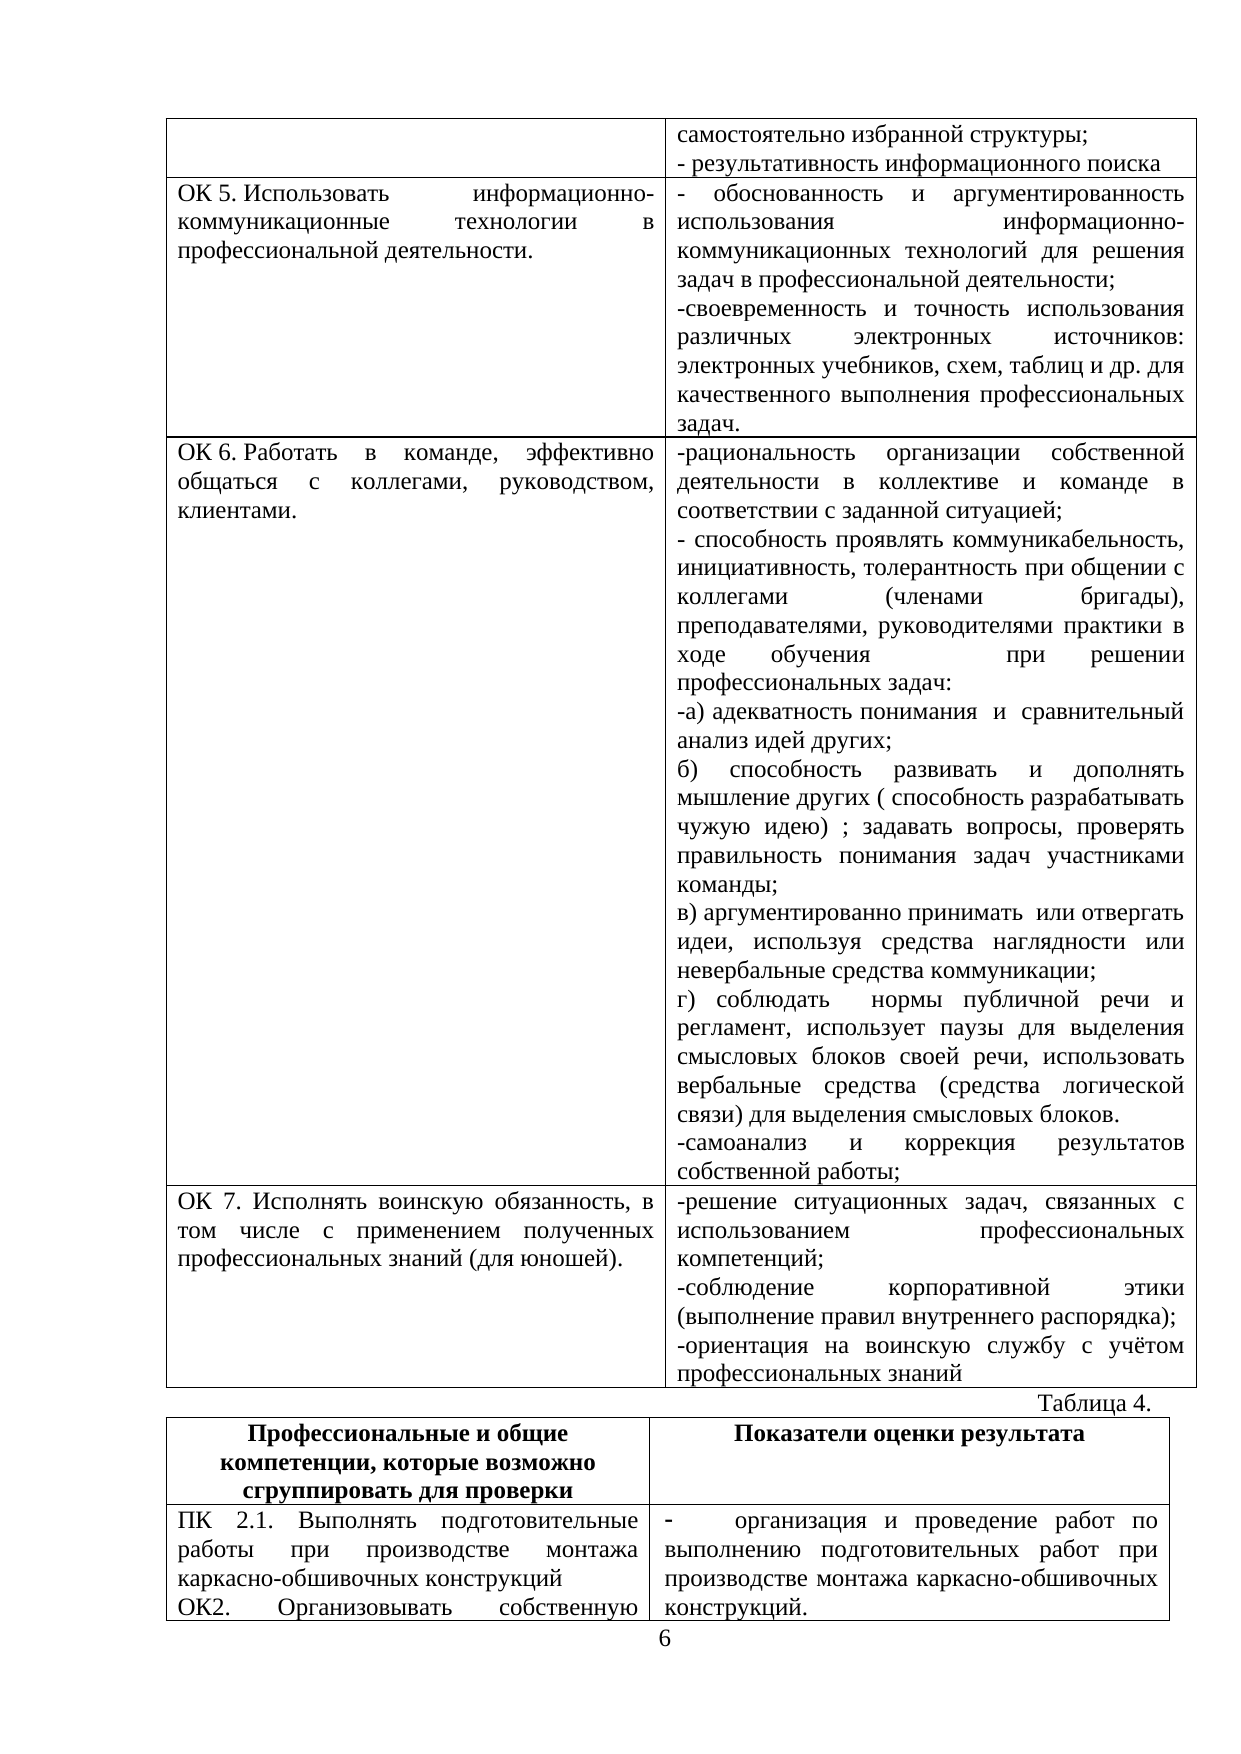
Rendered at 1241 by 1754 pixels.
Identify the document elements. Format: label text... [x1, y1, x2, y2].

table_cell ОК 7. Исполнять воинскую обязанность, в том числе с применением полученных профессиональных знаний (для юношей). [167, 1186, 665, 1387]
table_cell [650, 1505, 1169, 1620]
table_cell -рациональность организации собственной деятельности в коллективе и команде в соответствии с заданной ситуацией; - способность проявлять коммуникабельность, инициативность, толерантность при общении с коллегами (членами бригады), преподавателями, руководителями практики в ходе обучения при решении профессиональных задач: -а) адекватность понимания и сравнительный анализ идей других; б) способность развивать и дополнять мышление других ( способность разрабатывать чужую идею) ; задавать вопросы, проверять правильность понимания задач участниками команды; в) аргументированно принимать или отвергать идеи, используя средства наглядности или невербальные средства коммуникации; г) соблюдать нормы публичной речи и регламент, использует паузы для выделения смысловых блоков своей речи, использовать вербальные средства (средства логической связи) для выделения смысловых блоков. -самоанализ и коррекция результатов собственной работы; [666, 438, 1196, 1185]
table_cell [167, 119, 665, 177]
table_header Показатели оценки результата [650, 1418, 1169, 1504]
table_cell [167, 1505, 649, 1620]
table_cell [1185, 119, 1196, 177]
table_cell -решение ситуационных задач, связанных с использованием профессиональных компетенций; -соблюдение корпоративной этики (выполнение правил внутреннего распорядка); -ориентация на воинскую службу с учётом профессиональных знаний [666, 1186, 1196, 1387]
text Таблица 4. [177, 1388, 1152, 1417]
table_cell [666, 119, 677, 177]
table_cell - обоснованность и аргументированность использования информационно- коммуникационных технологий для решения задач в профессиональной деятельности; -своевременность и точность использования различных электронных источников: электронных учебников, схем, таблиц и др. для качественного выполнения профессиональных задач. [666, 178, 1196, 436]
table_header Профессиональные и общие компетенции, которые возможно сгруппировать для проверки [167, 1418, 649, 1504]
table_cell ОК 6. Работать в команде, эффективно общаться с коллегами, руководством, клиентами. [167, 438, 665, 1185]
table_cell ОК 5. Использовать информационно-коммуникационные технологии в профессиональной деятельности. [167, 178, 665, 436]
